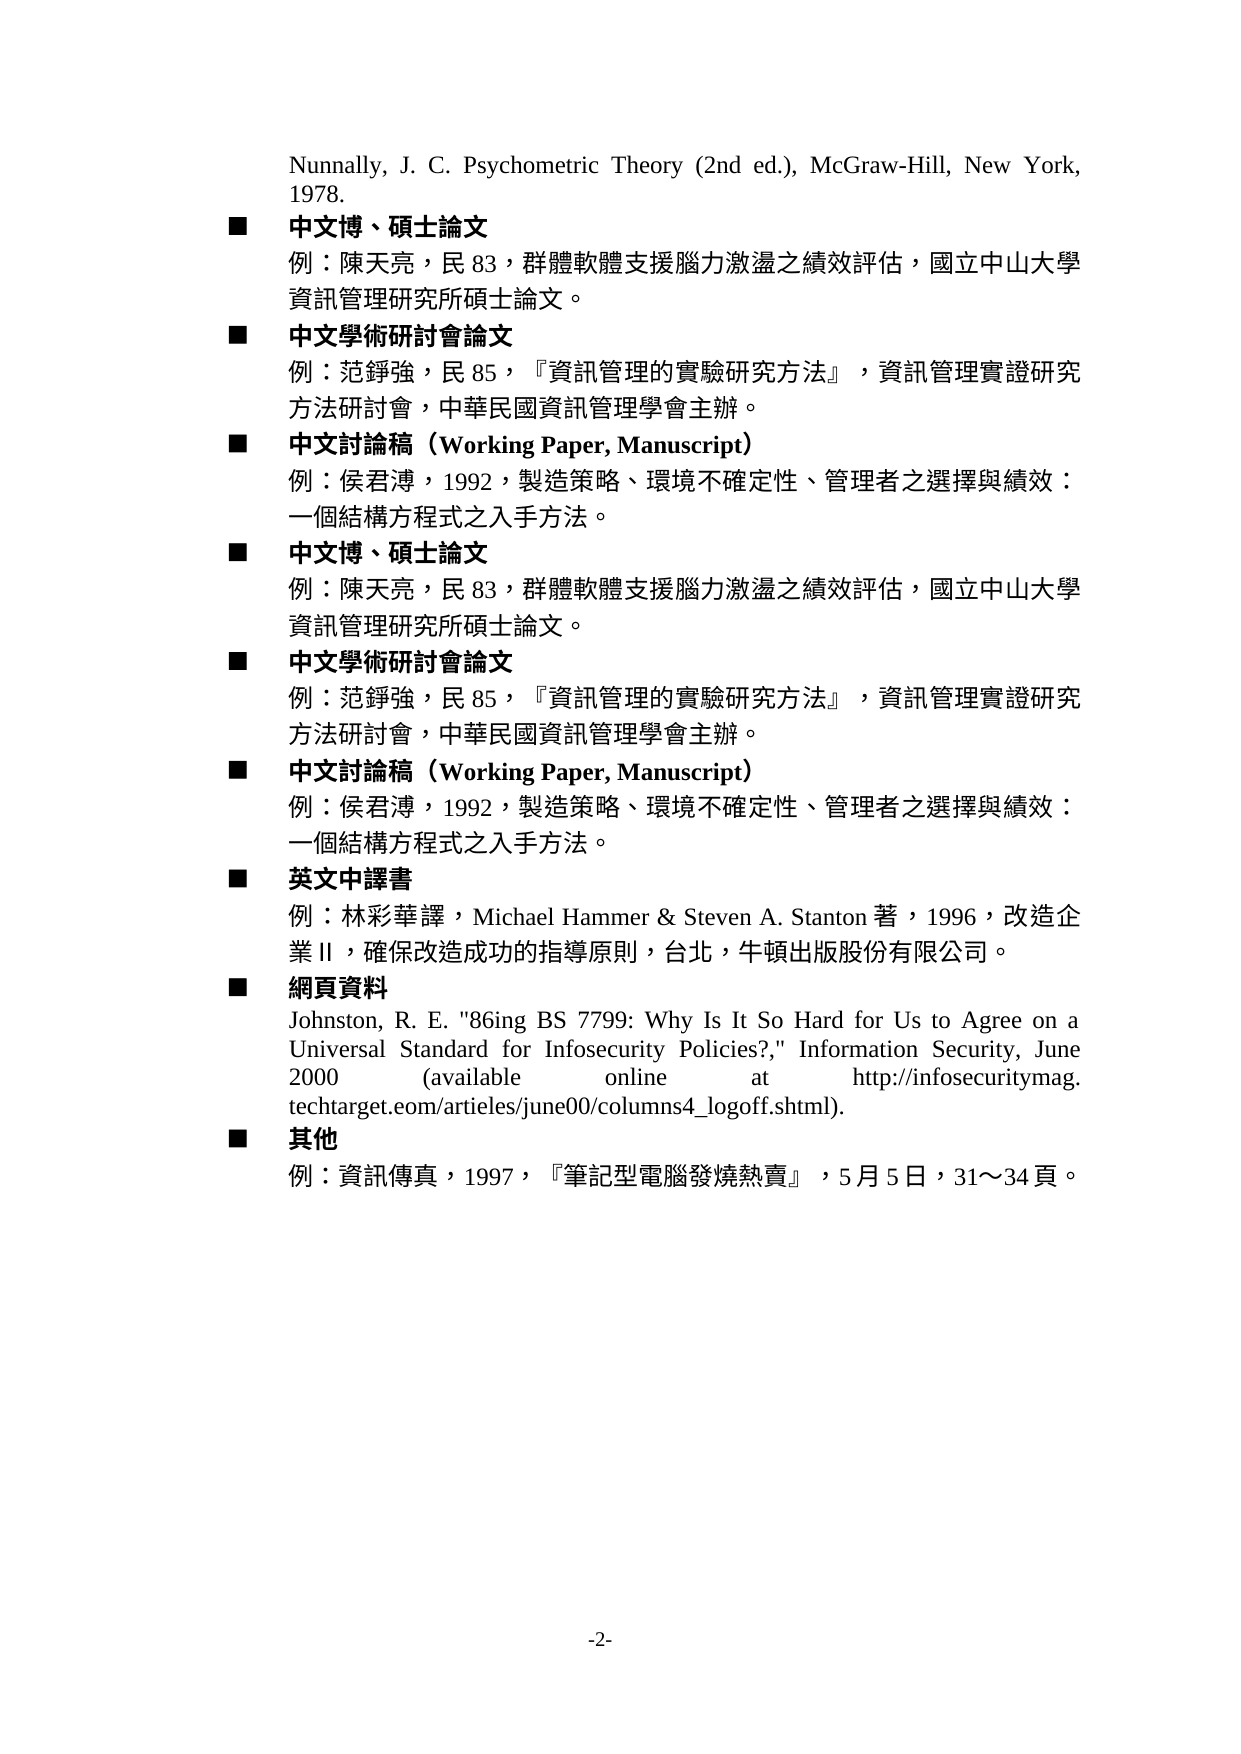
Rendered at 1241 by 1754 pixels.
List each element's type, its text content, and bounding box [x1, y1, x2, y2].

list 例：侯君溥，1992，製造策略、環境不確定性、管理者之選擇與績效：一個結構方程式之入手方法。 [289, 787, 1081, 860]
list 中文學術研討會論文 [227, 642, 1081, 679]
list Johnston, R. E. "86ing BS 7799: Why Is It So Hard for Us to Agree on a Universal Standard for Infosecurity Policies?," Information Security, June 2000 (available online at http://infosecuritymag. techtarget.eom/artieles/june00/columns4_logoff.shtml). [289, 1005, 1081, 1120]
list 中文博、碩士論文 [227, 534, 1081, 570]
list 例：資訊傳真，1997，『筆記型電腦發燒熱賣』，5月5日，31～34頁。 [289, 1156, 1081, 1192]
list 例：侯君溥，1992，製造策略、環境不確定性、管理者之選擇與績效：一個結構方程式之入手方法。 [289, 461, 1081, 534]
list 例：范錚強，民85，『資訊管理的實驗研究方法』，資訊管理實證研究方法研討會，中華民國資訊管理學會主辦。 [289, 679, 1081, 751]
list 中文博、碩士論文 [227, 207, 1081, 244]
list 例：林彩華譯，Michael Hammer & Steven A. Stanton著，1996，改造企業Ⅱ，確保改造成功的指導原則，台北，牛頓出版股份有限公司。 [289, 896, 1081, 969]
list 例：陳天亮，民83，群體軟體支援腦力激盪之績效評估，國立中山大學資訊管理研究所碩士論文。 [289, 244, 1081, 316]
list Nunnally, J. C. Psychometric Theory (2nd ed.), McGraw-Hill, New York, 1978. [289, 150, 1081, 207]
list 英文中譯書 [227, 860, 1081, 896]
list 其他 [227, 1120, 1081, 1156]
list 網頁資料 [227, 969, 1081, 1005]
list 中文討論稿（Working Paper, Manuscript） [227, 425, 1081, 461]
list 例：范錚強，民85，『資訊管理的實驗研究方法』，資訊管理實證研究方法研討會，中華民國資訊管理學會主辦。 [289, 352, 1081, 425]
list 例：陳天亮，民83，群體軟體支援腦力激盪之績效評估，國立中山大學資訊管理研究所碩士論文。 [289, 570, 1081, 642]
list 中文討論稿（Working Paper, Manuscript） [227, 751, 1081, 787]
list 中文學術研討會論文 [227, 316, 1081, 352]
